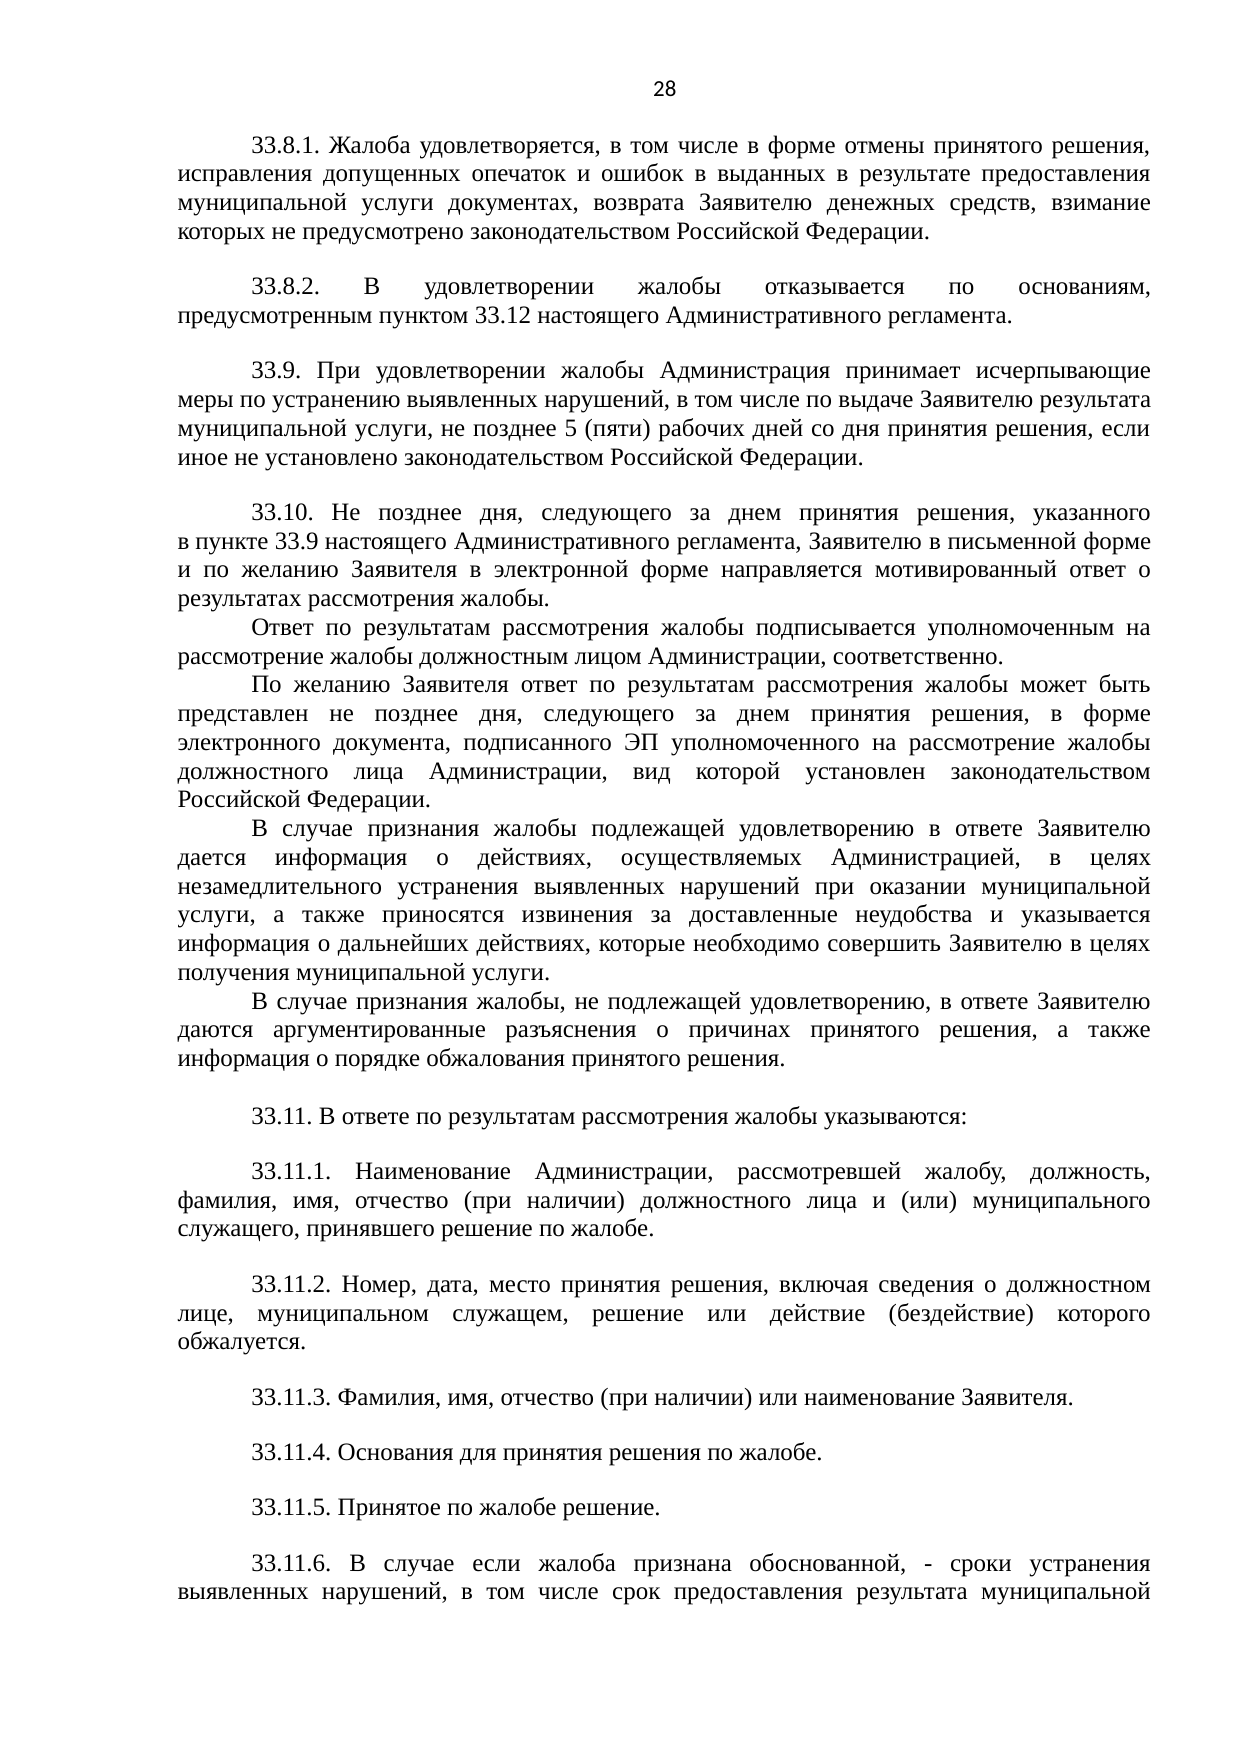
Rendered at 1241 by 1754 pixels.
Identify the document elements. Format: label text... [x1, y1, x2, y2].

text 33.11. В ответе по результатам рассмотрения жалобы указываются: [177, 1101, 1152, 1129]
text 33.11.2. Номер, дата, место принятия решения, включая сведения о должностном лице, муниципальном служащем, решение или действие (бездействие) которого обжалуется. [177, 1269, 1152, 1355]
text 33.8.2. В удовлетворении жалобы отказывается по основаниям, предусмотренным пунктом 33.12 настоящего Административного регламента. [177, 271, 1152, 329]
text В случае признания жалобы подлежащей удовлетворению в ответе Заявителю дается информация о действиях, осуществляемых Администрацией, в целях незамедлительного устранения выявленных нарушений при оказании муниципальной услуги, а также приносятся извинения за доставленные неудобства и указывается информация о дальнейших действиях, которые необходимо совершить Заявителю в целях получения муниципальной услуги. [177, 813, 1152, 986]
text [177, 1548, 1152, 1605]
text 33.11.1. Наименование Администрации, рассмотревшей жалобу, должность, фамилия, имя, отчество (при наличии) должностного лица и (или) муниципального служащего, принявшего решение по жалобе. [177, 1156, 1152, 1242]
text По желанию Заявителя ответ по результатам рассмотрения жалобы может быть представлен не позднее дня, следующего за днем принятия решения, в форме электронного документа, подписанного ЭП уполномоченного на рассмотрение жалобы должностного лица Администрации, вид которой установлен законодательством Российской Федерации. [177, 669, 1152, 813]
text В случае признания жалобы, не подлежащей удовлетворению, в ответе Заявителю даются аргументированные разъяснения о причинах принятого решения, а также информация о порядке обжалования принятого решения. [177, 986, 1152, 1072]
text 33.9. При удовлетворении жалобы Администрация принимает исчерпывающие меры по устранению выявленных нарушений, в том числе по выдаче Заявителю результата муниципальной услуги, не позднее 5 (пяти) рабочих дней со дня принятия решения, если иное не установлено законодательством Российской Федерации. [177, 355, 1152, 470]
text 33.8.1. Жалоба удовлетворяется, в том числе в форме отмены принятого решения, исправления допущенных опечаток и ошибок в выданных в результате предоставления муниципальной услуги документах, возврата Заявителю денежных средств, взимание которых не предусмотрено законодательством Российской Федерации. [177, 130, 1152, 245]
text 33.11.5. Принятое по жалобе решение. [177, 1492, 1152, 1521]
text Ответ по результатам рассмотрения жалобы подписывается уполномоченным на рассмотрение жалобы должностным лицом Администрации, соответственно. [177, 612, 1152, 669]
text 33.11.3. Фамилия, имя, отчество (при наличии) или наименование Заявителя. [177, 1382, 1152, 1410]
text 33.11.4. Основания для принятия решения по жалобе. [177, 1437, 1152, 1466]
text 33.10. Не позднее дня, следующего за днем принятия решения, указанного в пункте 33.9 настоящего Административного регламента, Заявителю в письменной форме и по желанию Заявителя в электронной форме направляется мотивированный ответ о результатах рассмотрения жалобы. [177, 497, 1152, 612]
